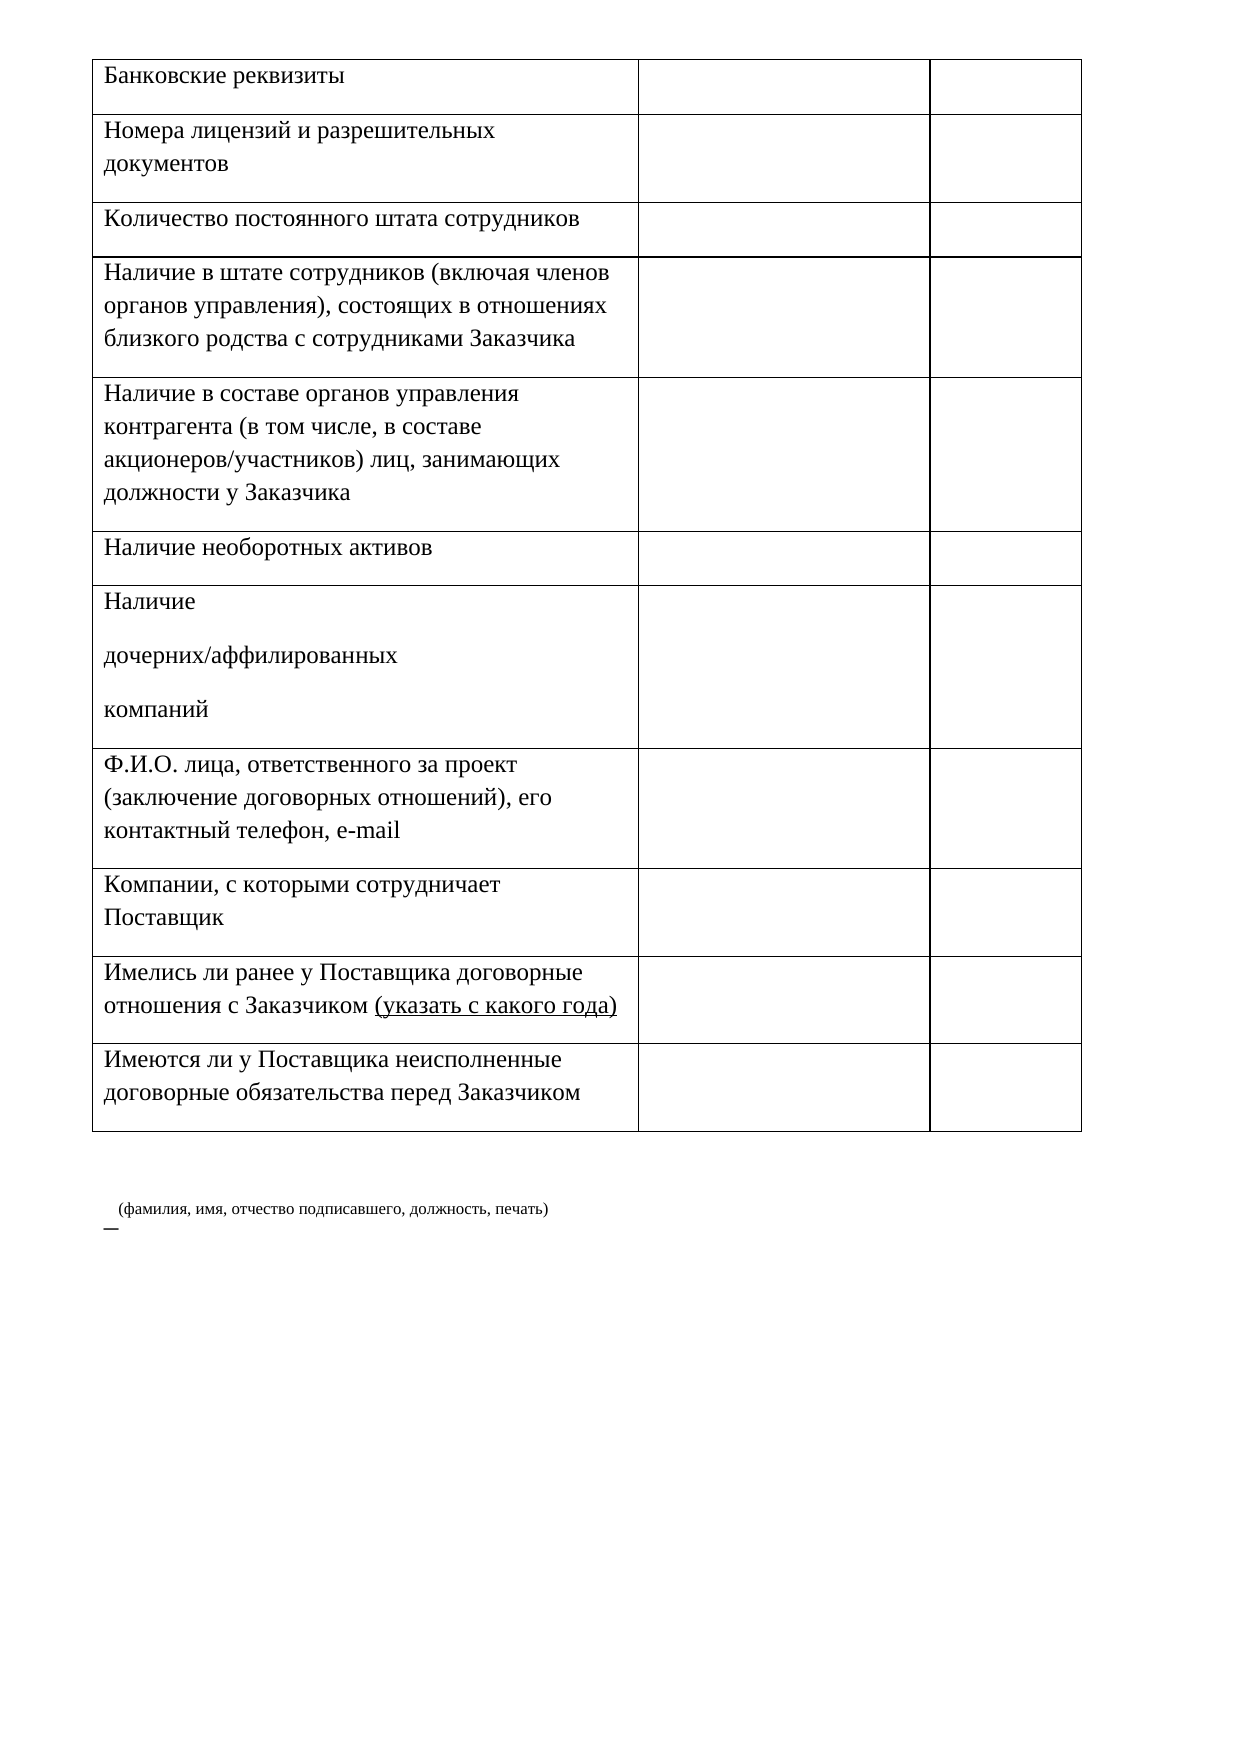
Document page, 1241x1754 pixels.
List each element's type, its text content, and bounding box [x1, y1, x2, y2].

table_cell Количество постоянного штата сотрудников [93, 203, 638, 256]
table_cell [931, 378, 1081, 531]
table_cell [639, 869, 929, 956]
table_cell [639, 203, 929, 256]
table_cell Имеются ли у Поставщика неисполненные договорные обязательства перед Заказчиком [93, 1044, 638, 1131]
table_cell [639, 957, 929, 1043]
table_cell [639, 749, 929, 868]
table_cell Компании, с которыми сотрудничает Поставщик [93, 869, 638, 956]
table_cell [639, 60, 929, 114]
table_cell [931, 203, 1081, 256]
table_cell [639, 532, 929, 585]
table_cell [931, 60, 1081, 114]
table_cell [931, 532, 1081, 585]
table_cell [639, 378, 929, 531]
table_cell Наличие необоротных активов [93, 532, 638, 585]
table_cell Наличие в штате сотрудников (включая членов органов управления), состоящих в отношениях близкого родства с сотрудниками Заказчика [93, 258, 638, 377]
table_cell [931, 749, 1081, 868]
table_cell [931, 869, 1081, 956]
table_cell [931, 115, 1081, 202]
table_cell Ф.И.О. лица, ответственного за проект (заключение договорных отношений), его контактный телефон, e-mail [93, 749, 638, 868]
text _(фамилия, имя, отчество подписавшего, должность, печать) [103, 1206, 1093, 1231]
table_cell [639, 258, 929, 377]
table_cell [931, 1044, 1081, 1131]
table_cell [931, 957, 1081, 1043]
table_cell Номера лицензий и разрешительных документов [93, 115, 638, 202]
table_cell [931, 258, 1081, 377]
table_cell [931, 586, 1081, 748]
table_cell [639, 1044, 929, 1131]
table_cell Наличие в составе органов управления контрагента (в том числе, в составе акционеров/участников) лиц, занимающих должности у Заказчика [93, 378, 638, 531]
table_cell Банковские реквизиты [93, 60, 638, 114]
table_cell [639, 586, 929, 748]
table_cell [639, 115, 929, 202]
table_cell Наличие дочерних/аффилированных компаний [93, 586, 638, 748]
table_cell Имелись ли ранее у Поставщика договорные отношения с Заказчиком (указать с какого года) [93, 957, 638, 1043]
